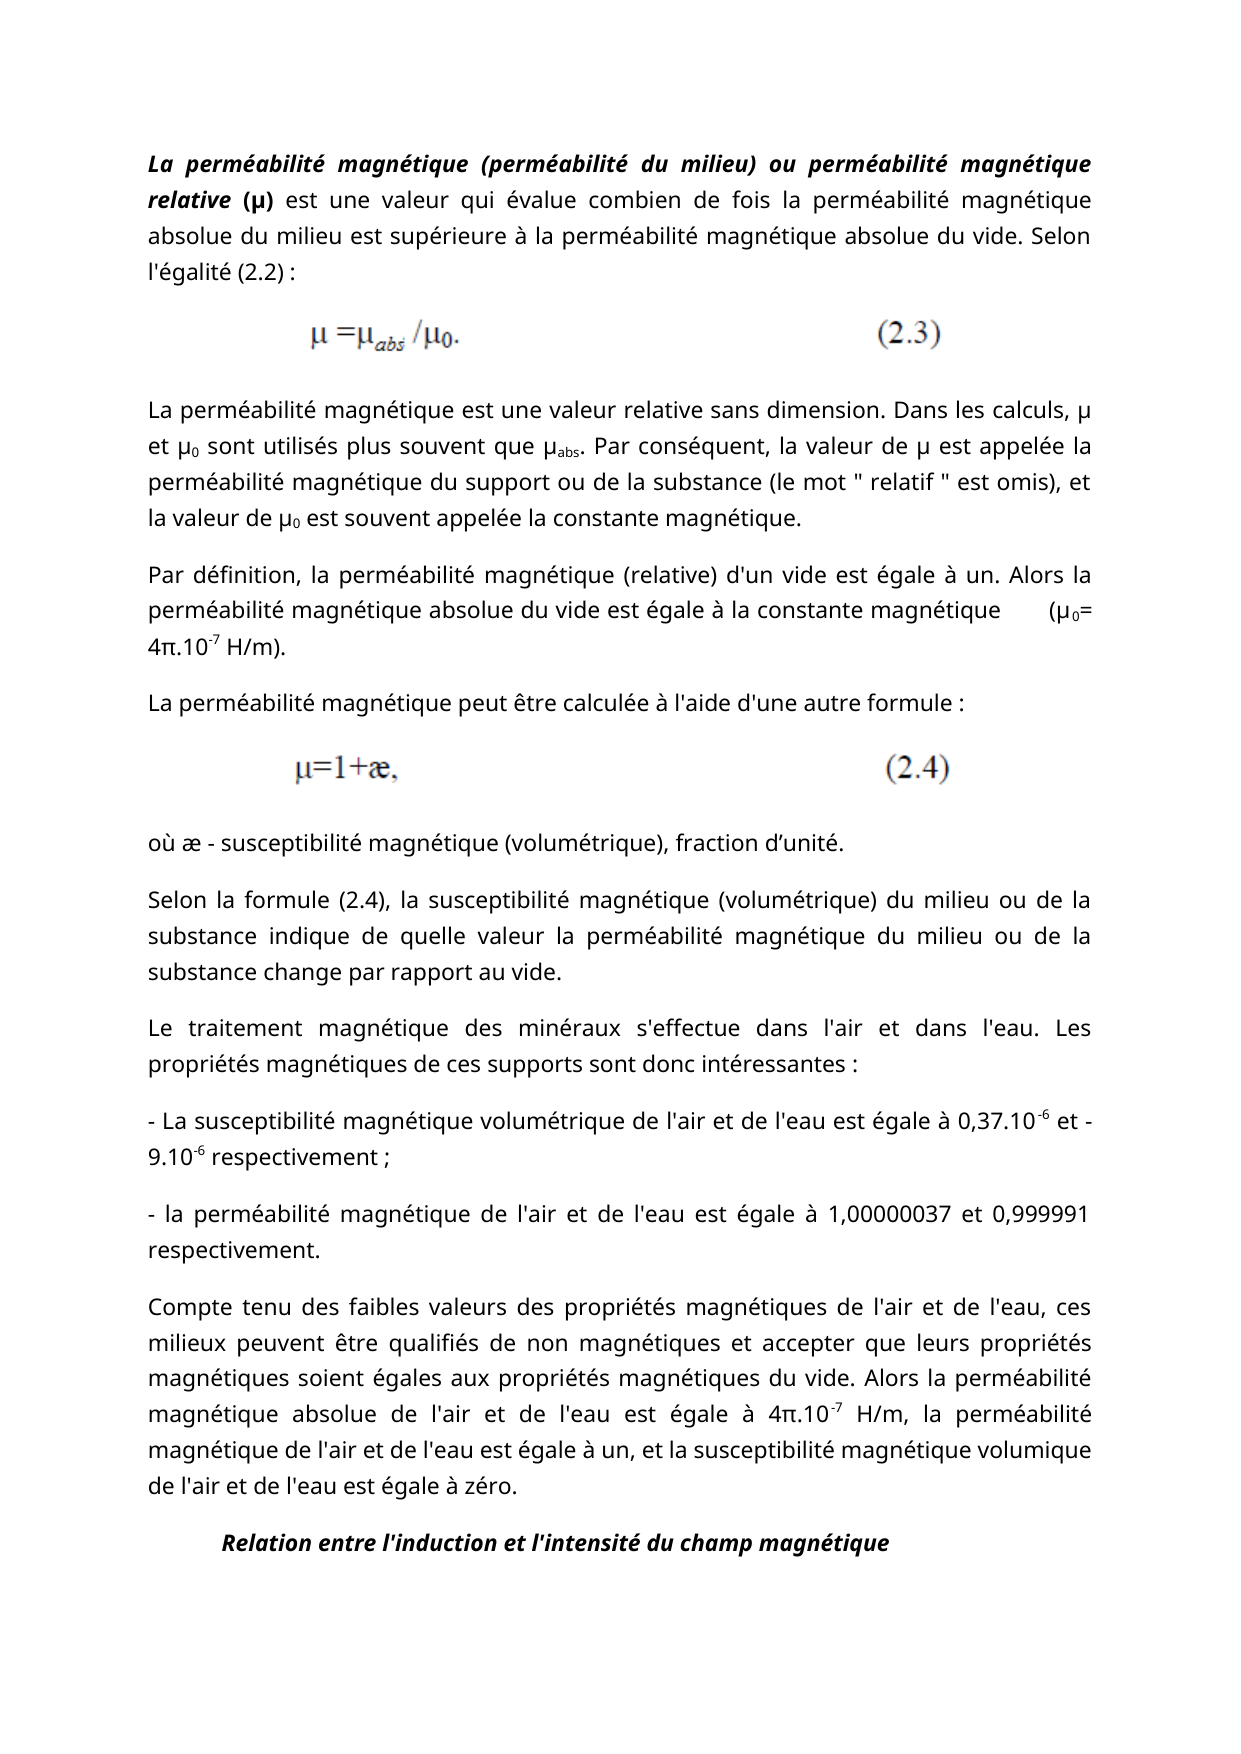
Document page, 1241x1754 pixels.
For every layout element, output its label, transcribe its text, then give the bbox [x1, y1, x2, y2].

text Le traitement magnétique des minéraux s'effectue dans l'air et dans l'eau. Les propriétés magnétiques de ces supports sont donc intéressantes : [148, 1012, 1092, 1079]
text La perméabilité magnétique (perméabilité du milieu) ou perméabilité magnétique relative (μ) est une valeur qui évalue combien de fois la perméabilité magnétique absolue du milieu est supérieure à la perméabilité magnétique absolue du vide. Selon l'égalité (2.2) : [148, 148, 1092, 287]
text La perméabilité magnétique peut être calculée à l'aide d'une autre formule : [148, 687, 1092, 718]
text Selon la formule (2.4), la susceptibilité magnétique (volumétrique) du milieu ou de la substance indique de quelle valeur la perméabilité magnétique du milieu ou de la substance change par rapport au vide. [148, 884, 1092, 987]
text où æ - susceptibilité magnétique (volumétrique), fraction d’unité. [148, 827, 1092, 858]
picture [289, 312, 951, 369]
text Par définition, la perméabilité magnétique (relative) d'un vide est égale à un. Alors la perméabilité magnétique absolue du vide est égale à la constante magnétique (μ0= 4π.10-7 H/m). [148, 558, 1092, 662]
text - la perméabilité magnétique de l'air et de l'eau est égale à 1,00000037 et 0,999991 respectivement. [148, 1198, 1092, 1265]
text Compte tenu des faibles valeurs des propriétés magnétiques de l'air et de l'eau, ces milieux peuvent être qualifiés de non magnétiques et accepter que leurs propriétés magnétiques soient égales aux propriétés magnétiques du vide. Alors la perméabilité magnétique absolue de l'air et de l'eau est égale à 4π.10-7 H/m, la perméabilité magnétique de l'air et de l'eau est égale à un, et la susceptibilité magnétique volumique de l'air et de l'eau est égale à zéro. [148, 1291, 1092, 1501]
text Relation entre l'induction et l'intensité du champ magnétique [148, 1527, 1092, 1558]
text La perméabilité magnétique est une valeur relative sans dimension. Dans les calculs, μ et μ0 sont utilisés plus souvent que μabs. Par conséquent, la valeur de μ est appelée la perméabilité magnétique du support ou de la substance (le mot " relatif " est omis), et la valeur de μ0 est souvent appelée la constante magnétique. [148, 394, 1092, 533]
text - La susceptibilité magnétique volumétrique de l'air et de l'eau est égale à 0,37.10-6 et - 9.10-6 respectivement ; [148, 1105, 1092, 1172]
